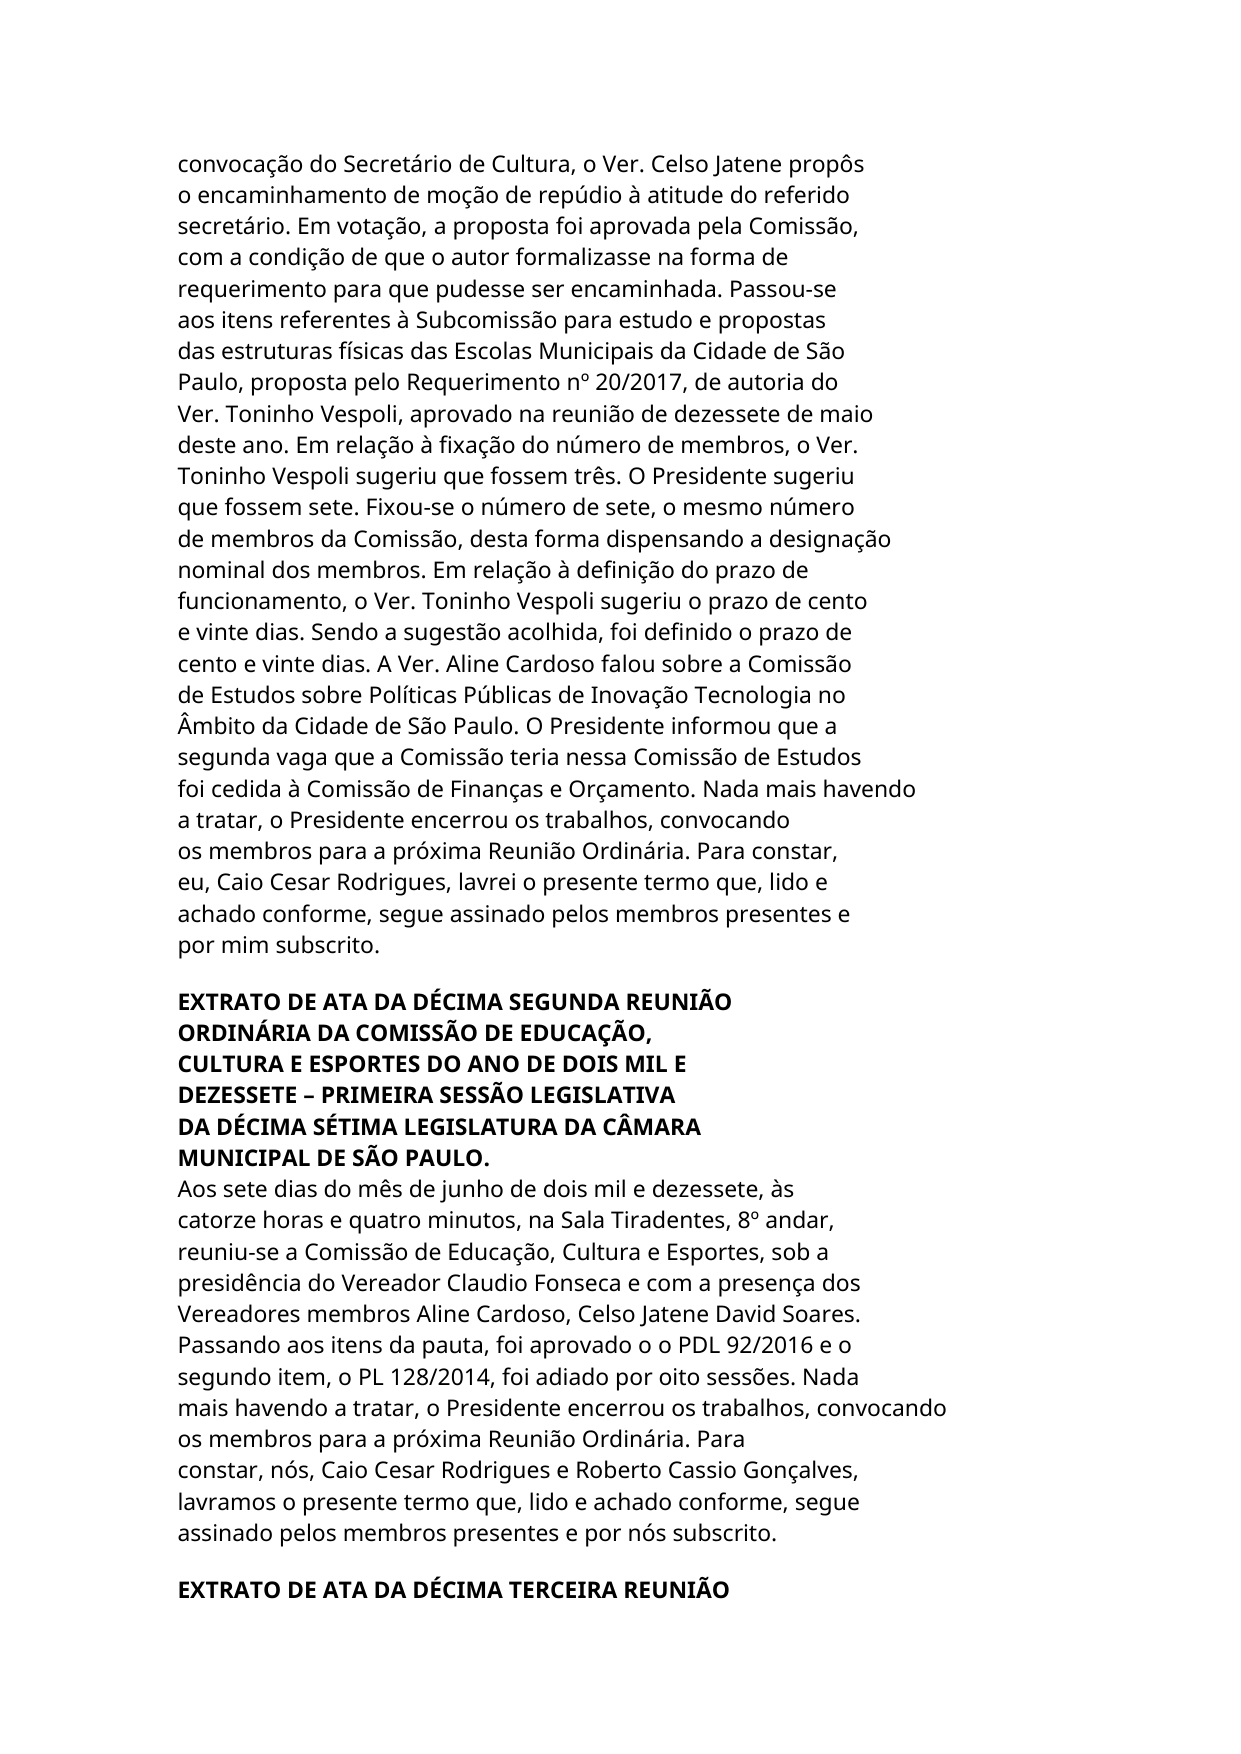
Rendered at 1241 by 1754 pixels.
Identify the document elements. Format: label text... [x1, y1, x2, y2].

text eu, Caio Cesar Rodrigues, lavrei o presente termo que, lido e [177, 866, 1063, 898]
text assinado pelos membros presentes e por nós subscrito. [177, 1517, 1063, 1548]
text EXTRATO DE ATA DA DÉCIMA SEGUNDA REUNIÃO [177, 986, 1063, 1017]
text deste ano. Em relação à fixação do número de membros, o Ver. [177, 429, 1063, 460]
text segundo item, o PL 128/2014, foi adiado por oito sessões. Nada [177, 1361, 1063, 1392]
text foi cedida à Comissão de Finanças e Orçamento. Nada mais havendo [177, 773, 1063, 804]
text os membros para a próxima Reunião Ordinária. Para [177, 1423, 1063, 1454]
text requerimento para que pudesse ser encaminhada. Passou-se [177, 273, 1063, 304]
text nominal dos membros. Em relação à definição do prazo de [177, 554, 1063, 585]
text a tratar, o Presidente encerrou os trabalhos, convocando [177, 804, 1063, 835]
text presidência do Vereador Claudio Fonseca e com a presença dos [177, 1267, 1063, 1298]
text constar, nós, Caio Cesar Rodrigues e Roberto Cassio Gonçalves, [177, 1454, 1063, 1486]
text reuniu-se a Comissão de Educação, Cultura e Esportes, sob a [177, 1236, 1063, 1267]
text os membros para a próxima Reunião Ordinária. Para constar, [177, 835, 1063, 866]
text Ver. Toninho Vespoli, aprovado na reunião de dezessete de maio [177, 398, 1063, 429]
text aos itens referentes à Subcomissão para estudo e propostas [177, 304, 1063, 335]
text Paulo, proposta pelo Requerimento nº 20/2017, de autoria do [177, 366, 1063, 398]
text catorze horas e quatro minutos, na Sala Tiradentes, 8º andar, [177, 1204, 1063, 1236]
text achado conforme, segue assinado pelos membros presentes e [177, 898, 1063, 929]
text lavramos o presente termo que, lido e achado conforme, segue [177, 1486, 1063, 1517]
text que fossem sete. Fixou-se o número de sete, o mesmo número [177, 491, 1063, 523]
text por mim subscrito. [177, 929, 1063, 960]
text Aos sete dias do mês de junho de dois mil e dezessete, às [177, 1173, 1063, 1204]
text ORDINÁRIA DA COMISSÃO DE EDUCAÇÃO, [177, 1017, 1063, 1048]
text MUNICIPAL DE SÃO PAULO. [177, 1142, 1063, 1173]
text Toninho Vespoli sugeriu que fossem três. O Presidente sugeriu [177, 460, 1063, 491]
text DEZESSETE – PRIMEIRA SESSÃO LEGISLATIVA [177, 1079, 1063, 1111]
text Passando aos itens da pauta, foi aprovado o o PDL 92/2016 e o [177, 1329, 1063, 1361]
text cento e vinte dias. A Ver. Aline Cardoso falou sobre a Comissão [177, 648, 1063, 679]
text DA DÉCIMA SÉTIMA LEGISLATURA DA CÂMARA [177, 1111, 1063, 1142]
text segunda vaga que a Comissão teria nessa Comissão de Estudos [177, 741, 1063, 773]
text convocação do Secretário de Cultura, o Ver. Celso Jatene propôs [177, 148, 1063, 179]
text Âmbito da Cidade de São Paulo. O Presidente informou que a [177, 710, 1063, 741]
text e vinte dias. Sendo a sugestão acolhida, foi definido o prazo de [177, 616, 1063, 648]
text o encaminhamento de moção de repúdio à atitude do referido [177, 179, 1063, 210]
text EXTRATO DE ATA DA DÉCIMA TERCEIRA REUNIÃO [177, 1574, 1063, 1605]
text secretário. Em votação, a proposta foi aprovada pela Comissão, [177, 210, 1063, 241]
text com a condição de que o autor formalizasse na forma de [177, 241, 1063, 273]
text de Estudos sobre Políticas Públicas de Inovação Tecnologia no [177, 679, 1063, 710]
text das estruturas físicas das Escolas Municipais da Cidade de São [177, 335, 1063, 366]
text de membros da Comissão, desta forma dispensando a designação [177, 523, 1063, 554]
text CULTURA E ESPORTES DO ANO DE DOIS MIL E [177, 1048, 1063, 1079]
text funcionamento, o Ver. Toninho Vespoli sugeriu o prazo de cento [177, 585, 1063, 616]
text Vereadores membros Aline Cardoso, Celso Jatene David Soares. [177, 1298, 1063, 1329]
text mais havendo a tratar, o Presidente encerrou os trabalhos, convocando [177, 1392, 1063, 1423]
